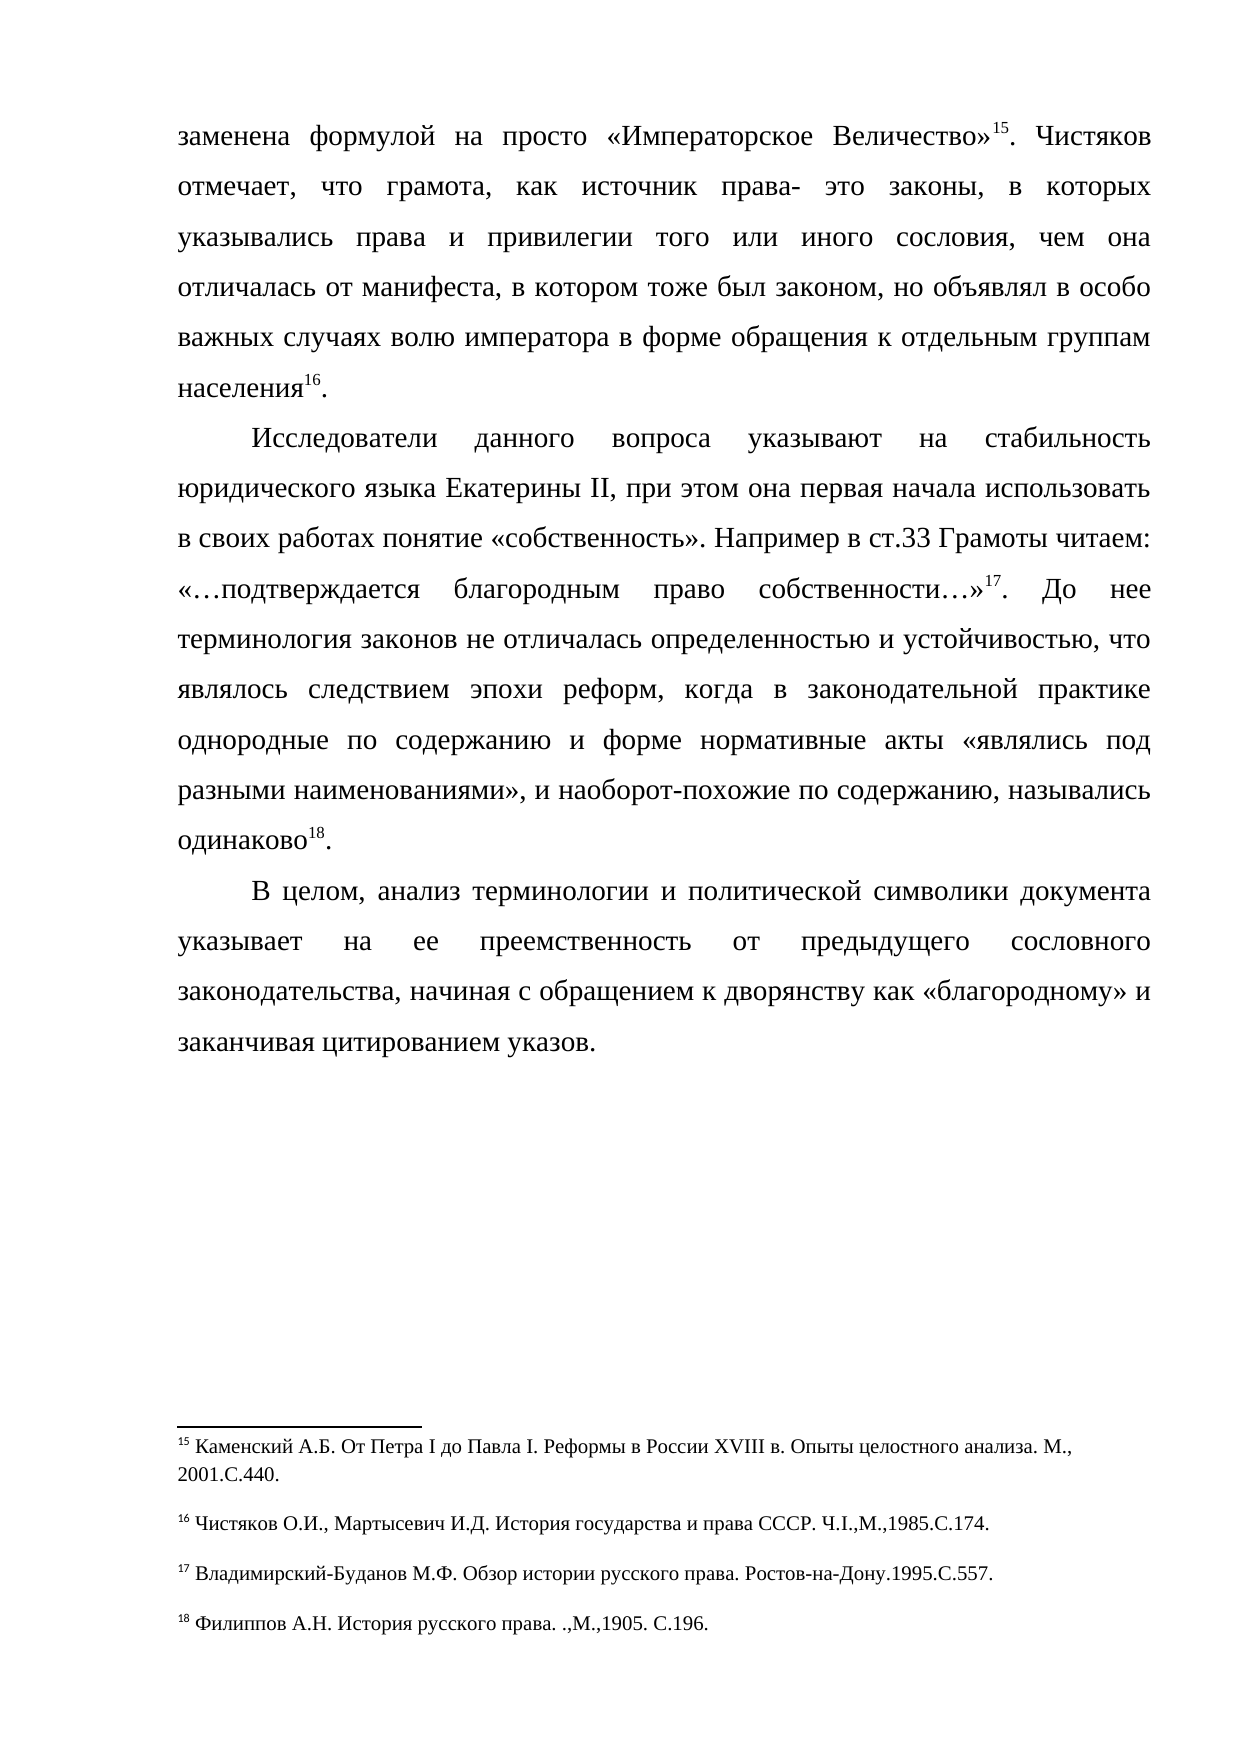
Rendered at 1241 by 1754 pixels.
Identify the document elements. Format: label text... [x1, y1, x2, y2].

text В целом, анализ терминологии и политической символики документа указывает на ее преемственность от предыдущего сословного законодательства, начиная с обращением к дворянству как «благородному» и заканчивая цитированием указов. [177, 873, 1152, 1057]
text Исследователи данного вопроса указывают на стабильность юридического языка Екатерины II, при этом она первая начала использовать в своих работах понятие «собственность». Например в ст.33 Грамоты читаем: «…подтверждается благородным право собственности…». До нее терминология законов не отличалась определенностью и устойчивостью, что являлось следствием эпохи реформ, когда в законодательной практике однородные по содержанию и форме нормативные акты «являлись под разными наименованиями», и наоборот-похожие по содержанию, назывались одинаково. [177, 420, 1152, 856]
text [177, 118, 1152, 403]
